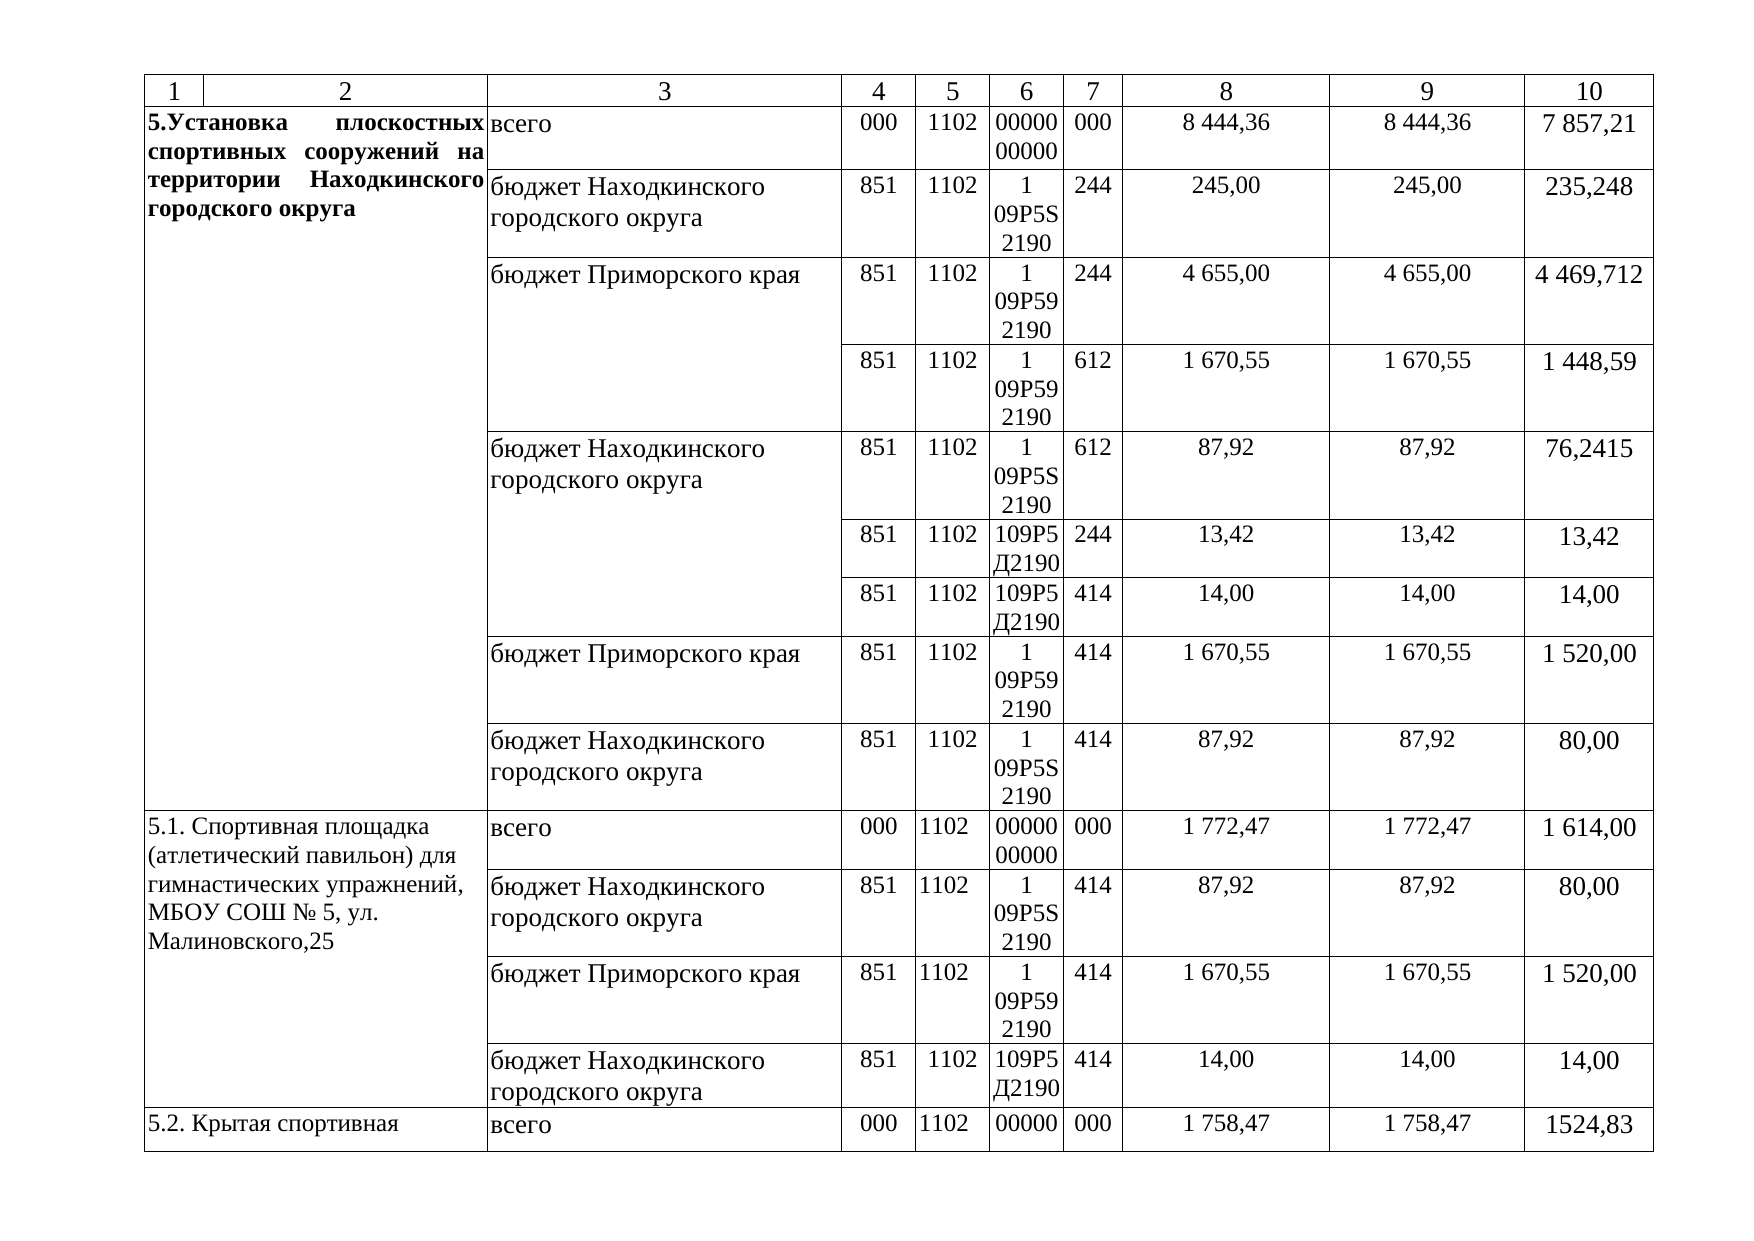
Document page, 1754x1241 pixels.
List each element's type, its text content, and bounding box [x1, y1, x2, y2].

table_cell 0000000000 [990, 107, 1063, 169]
table_cell 1 520,00 [1525, 957, 1653, 1043]
table_header 1 [145, 75, 203, 106]
table_cell 14,00 [1330, 1044, 1524, 1107]
table_cell 851 [842, 432, 915, 518]
table_cell 14,00 [1123, 1044, 1329, 1107]
table_cell 1102 [916, 957, 989, 1043]
table_cell 414 [1064, 637, 1122, 723]
table_cell 1 670,55 [1330, 957, 1524, 1043]
table_cell 1102 [916, 870, 989, 956]
table_header 7 [1064, 75, 1122, 106]
table_cell 1102 [916, 637, 989, 723]
table_cell 87,92 [1330, 724, 1524, 810]
table_header 5 [916, 75, 989, 106]
table_cell 414 [1064, 724, 1122, 810]
table_header 10 [1525, 75, 1653, 106]
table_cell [145, 1108, 487, 1151]
table_cell 000 [842, 107, 915, 169]
table_header 6 [990, 75, 1063, 106]
table_cell бюджет Приморского края [488, 258, 841, 431]
table_cell 244 [1064, 520, 1122, 577]
table_cell 1 670,55 [1123, 345, 1329, 431]
table_cell 14,00 [1330, 578, 1524, 636]
table_cell бюджет Приморского края [488, 957, 841, 1043]
table_cell 87,92 [1123, 724, 1329, 810]
table_cell 109Р592190 [990, 957, 1063, 1043]
table_cell 851 [842, 258, 915, 344]
table_cell бюджет Находкинского городского округа [488, 870, 841, 956]
table_cell 4 655,00 [1123, 258, 1329, 344]
table_cell 1 758,47 [1123, 1108, 1329, 1151]
table_cell 851 [842, 870, 915, 956]
table_cell 5.Установка плоскостных спортивных сооружений на территории Находкинского городского округа [145, 107, 487, 810]
table_cell 5.1. Спортивная площадка (атлетический павильон) для гимнастических упражнений, МБОУ СОШ № 5, ул. Малиновского,25 [145, 811, 487, 1107]
table_cell 87,92 [1123, 432, 1329, 518]
table_cell 4 469,712 [1525, 258, 1653, 344]
table_cell 1102 [916, 258, 989, 344]
table_cell 109Р5Д2190 [990, 1044, 1063, 1107]
table_cell 1102 [916, 1108, 989, 1151]
table_cell бюджет Находкинского городского округа [488, 1044, 841, 1107]
table_cell 4 655,00 [1330, 258, 1524, 344]
table_cell 1102 [916, 107, 989, 169]
table_cell 8 444,36 [1330, 107, 1524, 169]
table_cell 851 [842, 637, 915, 723]
table_cell 851 [842, 957, 915, 1043]
table_header 4 [842, 75, 915, 106]
table_header 9 [1330, 75, 1524, 106]
table_cell 612 [1064, 432, 1122, 518]
table_cell 109Р592190 [990, 345, 1063, 431]
table_cell 76,2415 [1525, 432, 1653, 518]
table_cell 245,00 [1330, 170, 1524, 257]
table_cell 7 857,21 [1525, 107, 1653, 169]
table_cell 235,248 [1525, 170, 1653, 257]
table_cell 87,92 [1123, 870, 1329, 956]
table_cell 109Р5S2190 [990, 432, 1063, 518]
table_cell 109Р592190 [990, 258, 1063, 344]
table_cell 244 [1064, 258, 1122, 344]
table_cell 1102 [916, 1044, 989, 1107]
table_cell всего [488, 811, 841, 869]
table_cell 1 772,47 [1330, 811, 1524, 869]
table_cell 612 [1064, 345, 1122, 431]
table_cell 13,42 [1123, 520, 1329, 577]
table_cell 14,00 [1525, 578, 1653, 636]
table_cell 000 [1064, 107, 1122, 169]
table_cell 851 [842, 1044, 915, 1107]
table_cell 109Р5S2190 [990, 870, 1063, 956]
table_cell 1 520,00 [1525, 637, 1653, 723]
table_cell 1 614,00 [1525, 811, 1653, 869]
table_cell 1102 [916, 170, 989, 257]
table_cell 414 [1064, 578, 1122, 636]
table_cell 000 [1064, 1108, 1122, 1151]
table_cell 0000000000 [990, 1108, 1063, 1151]
table_cell 1 670,55 [1123, 637, 1329, 723]
table_cell 1 772,47 [1123, 811, 1329, 869]
table_cell 109Р5Д2190 [990, 578, 1063, 636]
table_cell 1 758,47 [1330, 1108, 1524, 1151]
table_cell 109Р592190 [990, 637, 1063, 723]
table_cell 000 [842, 811, 915, 869]
table_cell 14,00 [1525, 1044, 1653, 1107]
table_cell 1102 [916, 432, 989, 518]
table_cell 1524,83 [1525, 1108, 1653, 1151]
table_cell 0000000000 [990, 811, 1063, 869]
table_cell 1102 [916, 578, 989, 636]
table_cell бюджет Приморского края [488, 637, 841, 723]
table_cell 1 670,55 [1123, 957, 1329, 1043]
table_cell 851 [842, 345, 915, 431]
table_header 8 [1123, 75, 1329, 106]
table_cell 109Р5Д2190 [990, 520, 1063, 577]
table_cell 109Р5S2190 [990, 724, 1063, 810]
table_header 3 [488, 75, 841, 106]
table_cell 1102 [916, 345, 989, 431]
table_cell 87,92 [1330, 432, 1524, 518]
table_header 2 [204, 75, 487, 106]
table_cell 414 [1064, 870, 1122, 956]
table_cell бюджет Находкинского городского округа [488, 724, 841, 810]
table_cell 851 [842, 520, 915, 577]
table_cell 1102 [916, 724, 989, 810]
table_cell 000 [1064, 811, 1122, 869]
table_cell 1 670,55 [1330, 345, 1524, 431]
table_cell всего [488, 107, 841, 169]
table_cell всего [488, 1108, 841, 1151]
table_cell 109Р5S2190 [990, 170, 1063, 257]
table_cell 1102 [916, 520, 989, 577]
table_cell 1 670,55 [1330, 637, 1524, 723]
table_cell 851 [842, 170, 915, 257]
table_cell 80,00 [1525, 724, 1653, 810]
table_cell 87,92 [1330, 870, 1524, 956]
table_cell 8 444,36 [1123, 107, 1329, 169]
table_cell 851 [842, 578, 915, 636]
table_cell 245,00 [1123, 170, 1329, 257]
table_cell 000 [842, 1108, 915, 1151]
table_cell 80,00 [1525, 870, 1653, 956]
table_cell 1 448,59 [1525, 345, 1653, 431]
table_cell 14,00 [1123, 578, 1329, 636]
table_cell 244 [1064, 170, 1122, 257]
table_cell 414 [1064, 1044, 1122, 1107]
table_cell 13,42 [1330, 520, 1524, 577]
table_cell 1102 [916, 811, 989, 869]
table_cell 13,42 [1525, 520, 1653, 577]
table_cell 414 [1064, 957, 1122, 1043]
table_cell 851 [842, 724, 915, 810]
table_cell бюджет Находкинского городского округа [488, 432, 841, 636]
table_cell бюджет Находкинского городского округа [488, 170, 841, 257]
